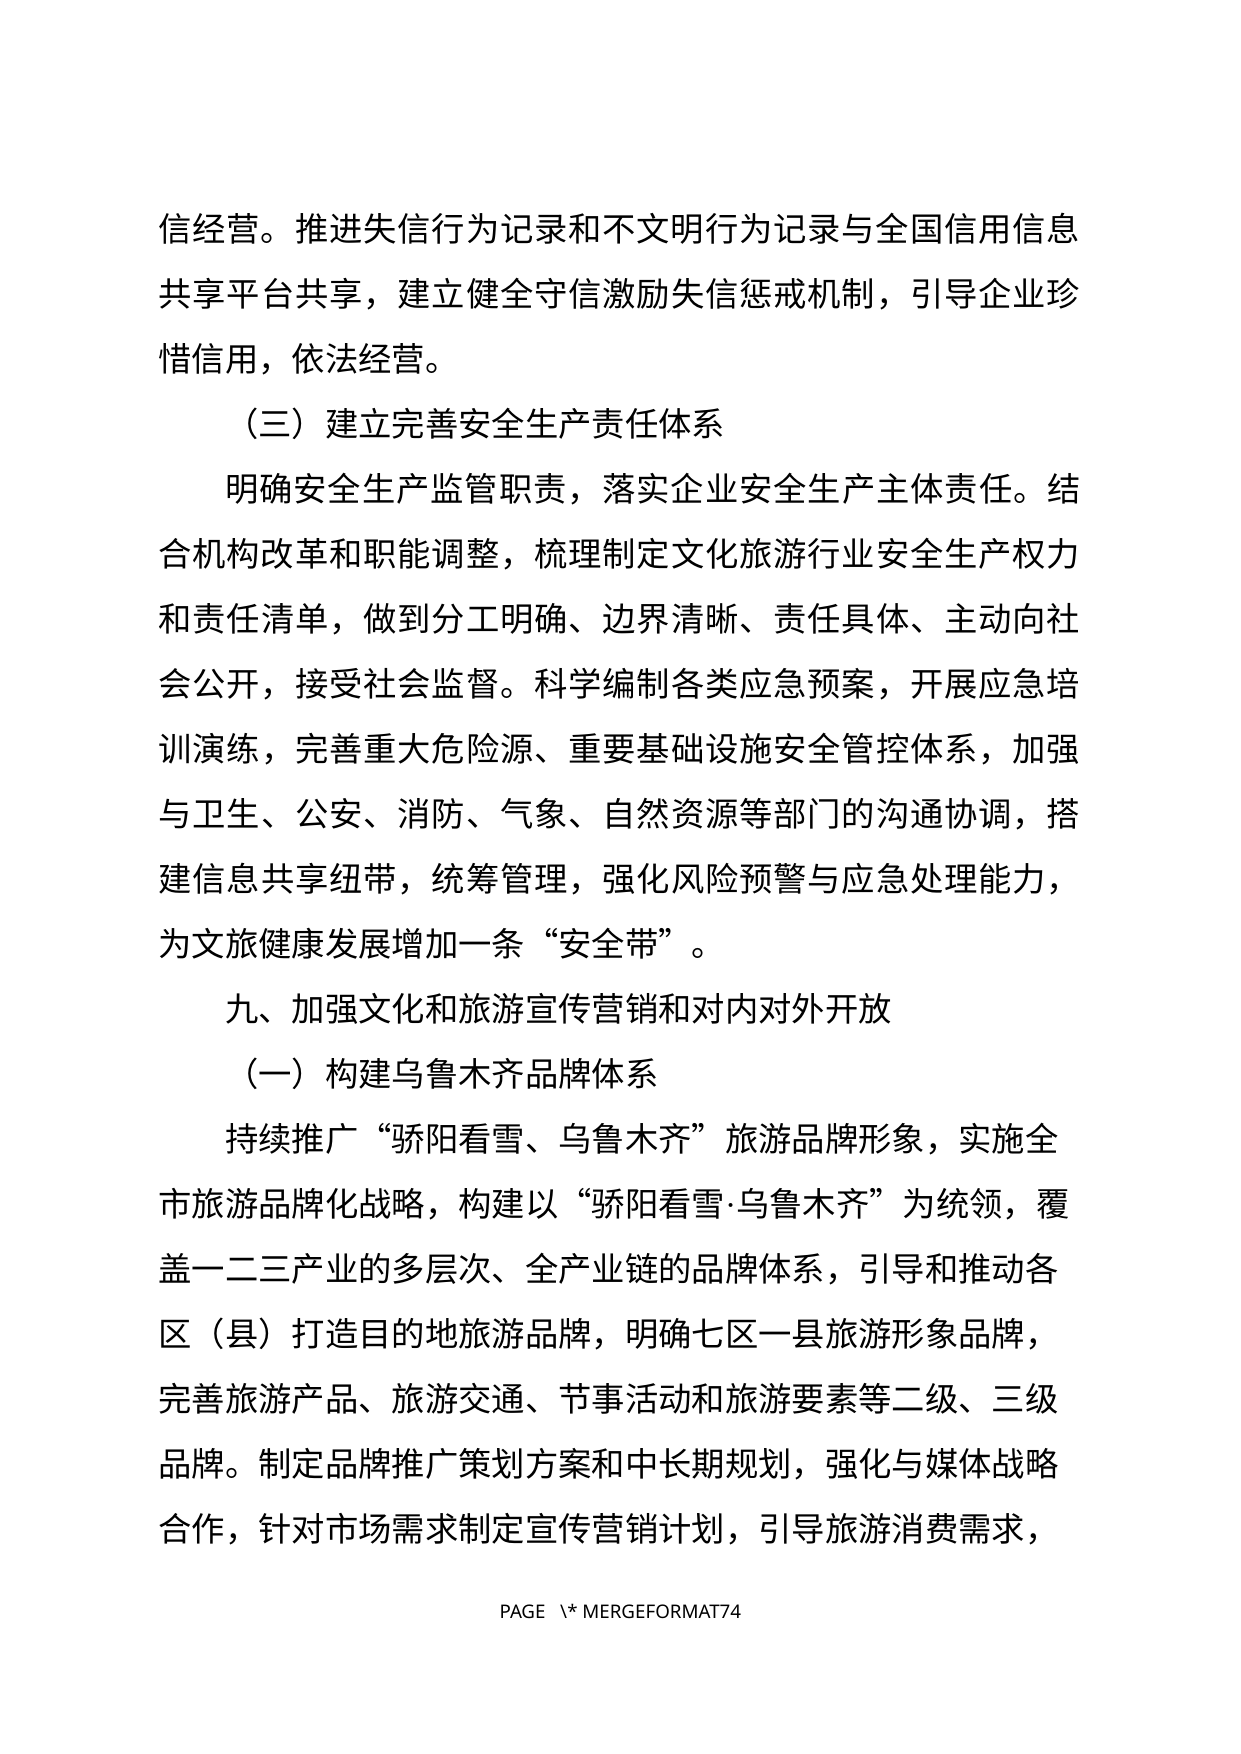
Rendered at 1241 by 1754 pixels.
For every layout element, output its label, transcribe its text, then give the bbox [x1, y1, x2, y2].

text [158, 1104, 1082, 1559]
subtitle 九、加强文化和旅游宣传营销和对内对外开放 [158, 974, 1082, 1039]
text 明确安全生产监管职责，落实企业安全生产主体责任。结合机构改革和职能调整，梳理制定文化旅游行业安全生产权力和责任清单，做到分工明确、边界清晰、责任具体、主动向社会公开，接受社会监督。科学编制各类应急预案，开展应急培训演练，完善重大危险源、重要基础设施安全管控体系，加强与卫生、公安、消防、气象、自然资源等部门的沟通协调，搭建信息共享纽带，统筹管理，强化风险预警与应急处理能力，为文旅健康发展增加一条“安全带”。 [158, 454, 1082, 974]
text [158, 194, 1082, 389]
subtitle （一）构建乌鲁木齐品牌体系 [158, 1039, 1082, 1104]
subtitle （三）建立完善安全生产责任体系 [158, 389, 1082, 454]
